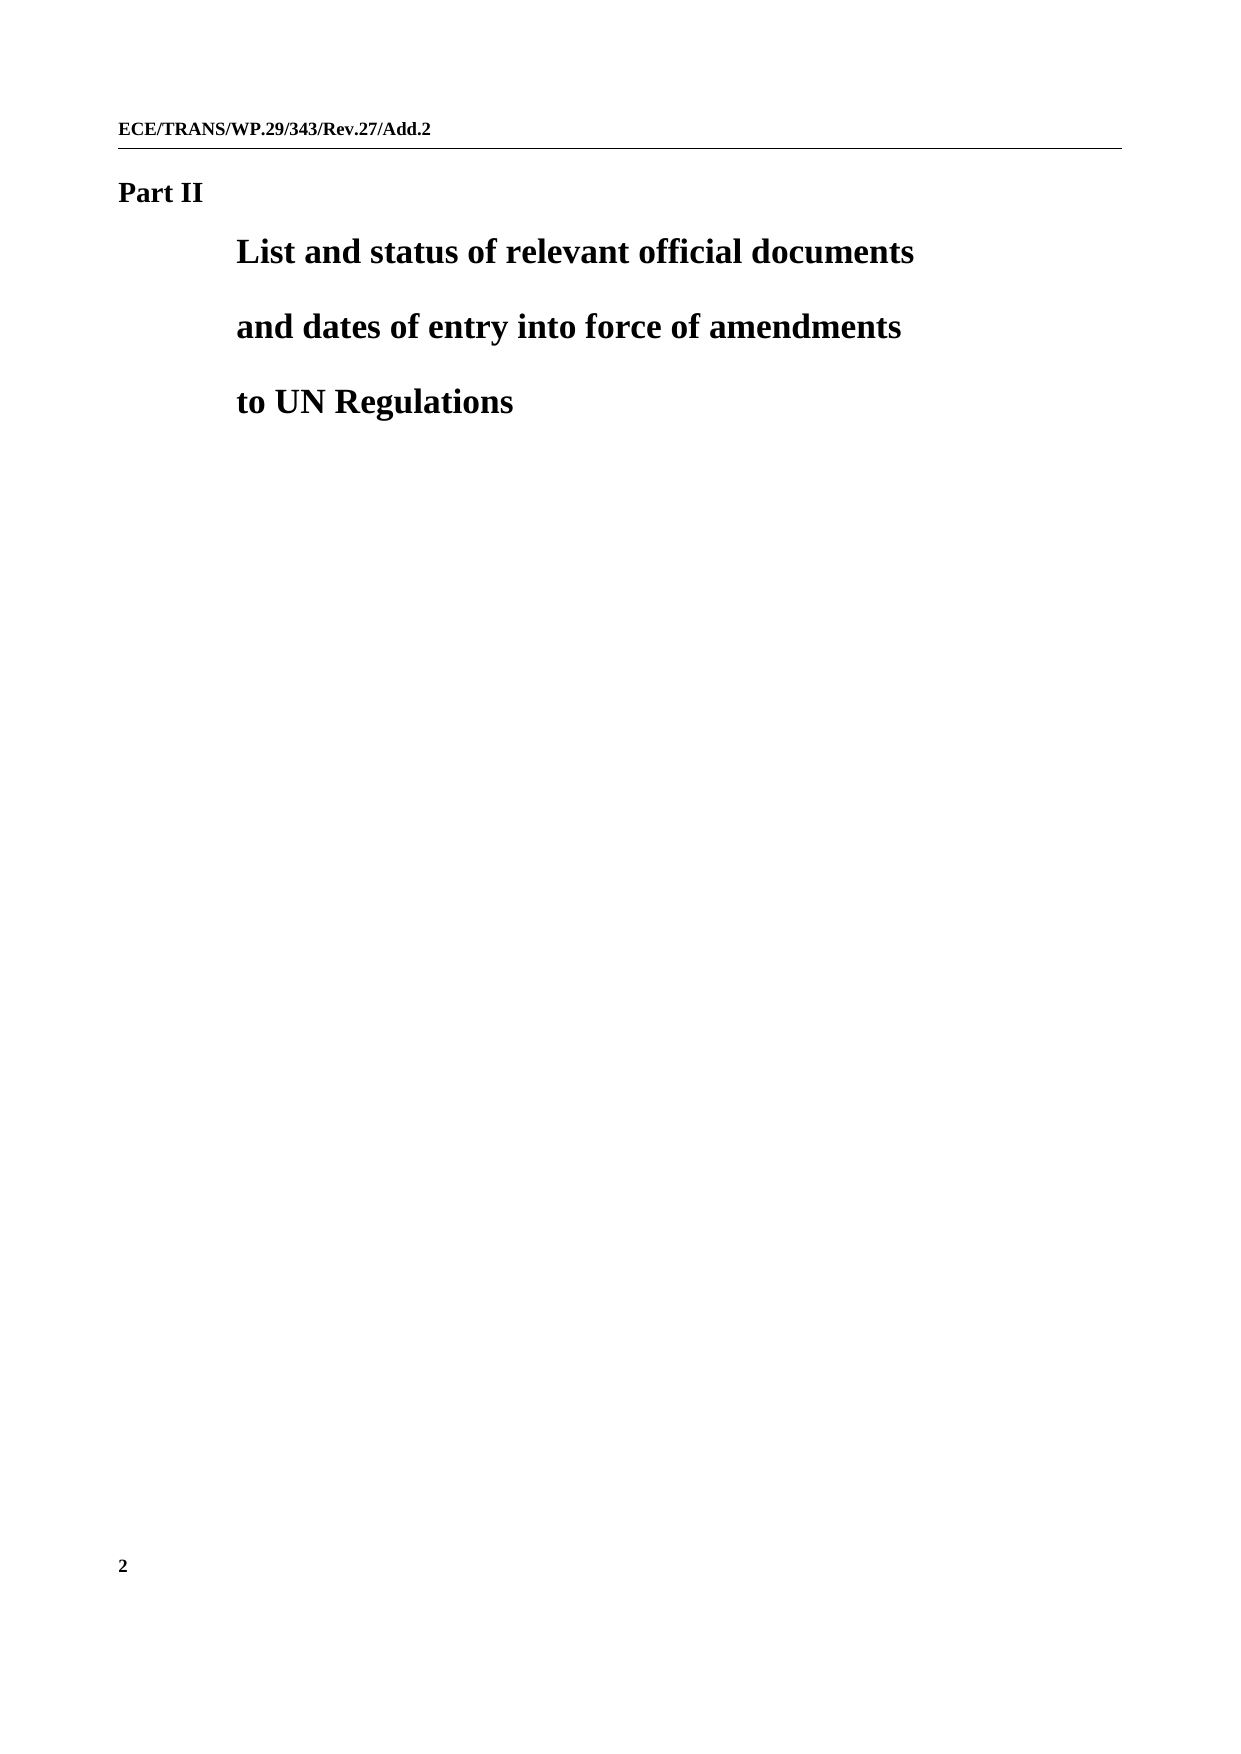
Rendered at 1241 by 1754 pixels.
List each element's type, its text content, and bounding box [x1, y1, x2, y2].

text Part II [118, 177, 1004, 208]
text List and status of relevant official documents and dates of entry into force of amendments to UN Regulations [118, 233, 1004, 421]
